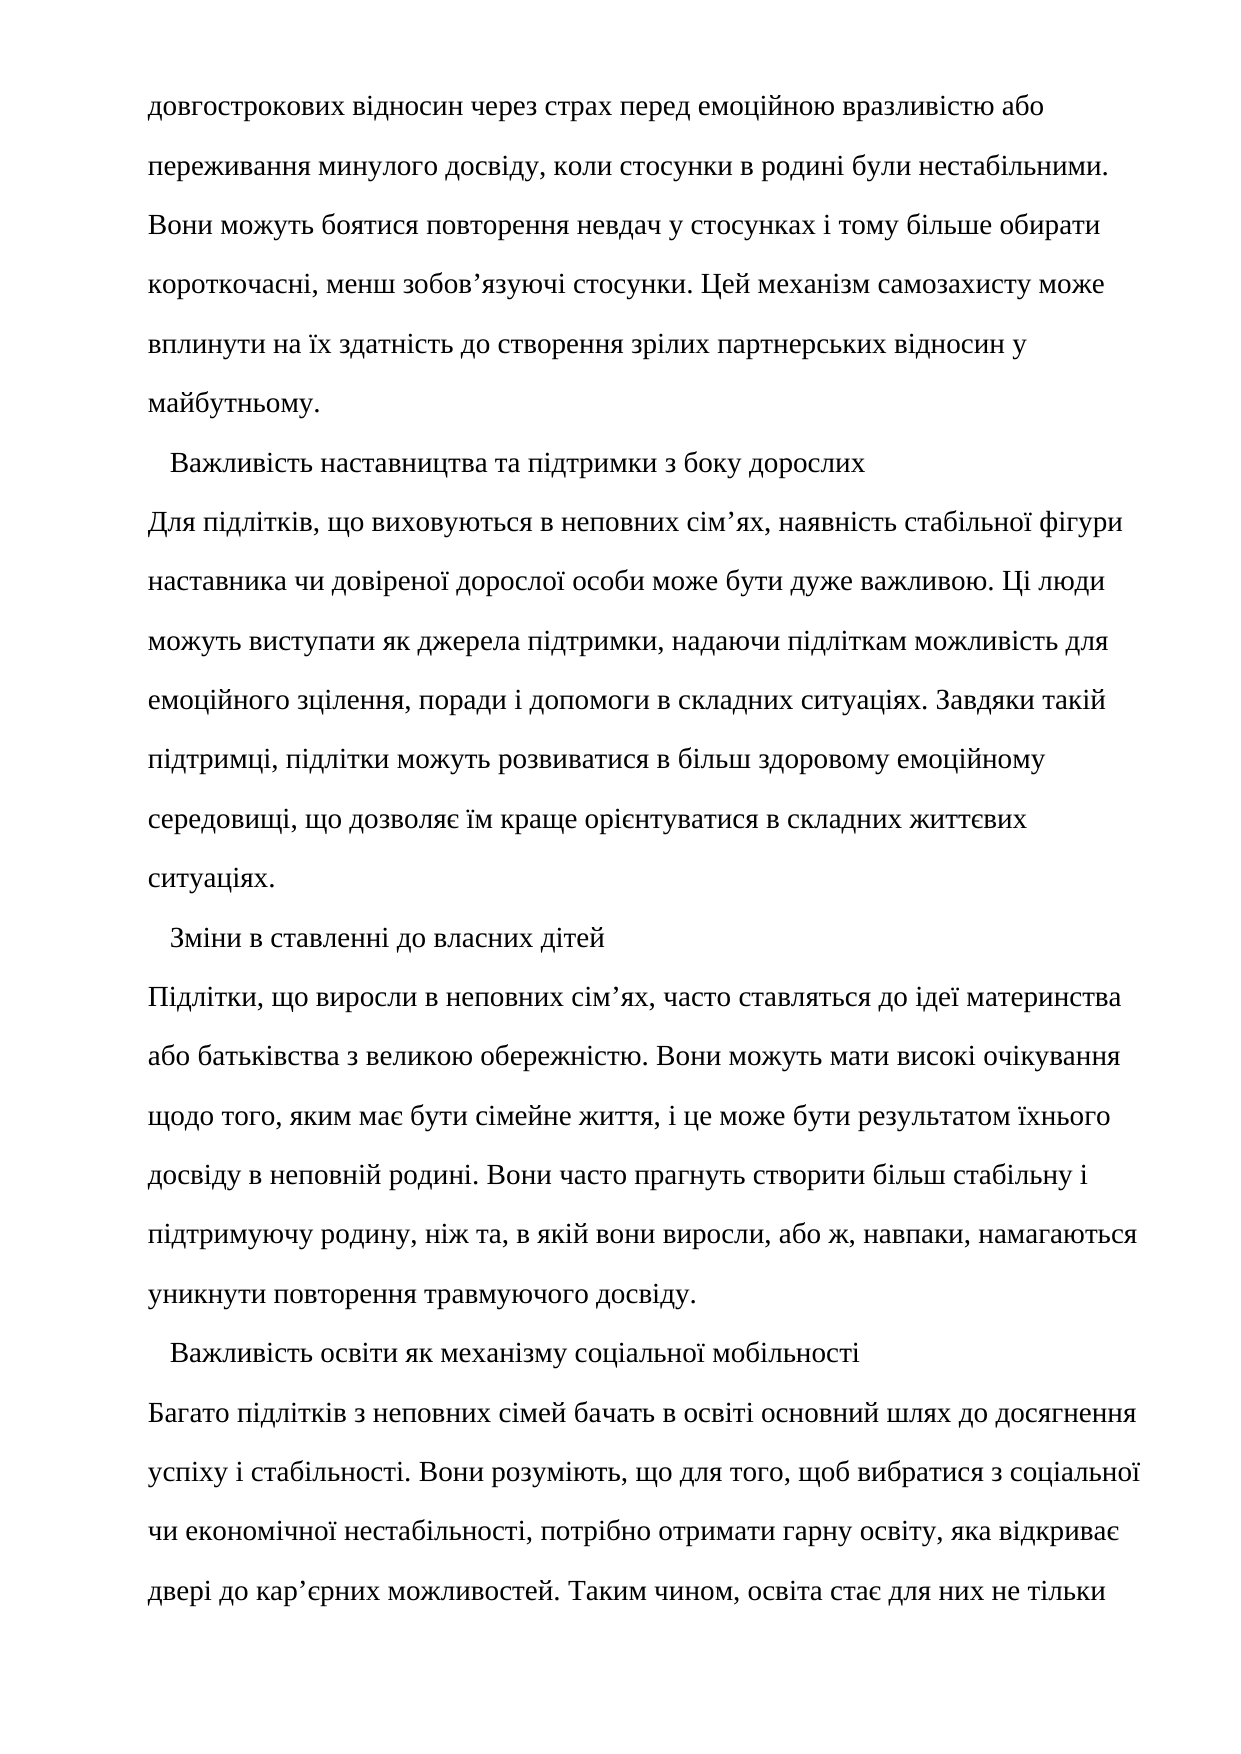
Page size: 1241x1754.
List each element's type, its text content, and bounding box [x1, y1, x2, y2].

text уникнути повторення травмуючого досвіду. [148, 1276, 1152, 1309]
text ситуаціях. [148, 860, 1152, 894]
text довгострокових відносин через страх перед емоційною вразливістю або [148, 88, 1152, 122]
text двері до кар’єрних можливостей. Таким чином, освіта стає для них не тільки [148, 1573, 1152, 1606]
text досвіду в неповній родині. Вони часто прагнуть створити більш стабільну і [148, 1157, 1152, 1191]
text Підлітки, що виросли в неповних сім’ях, часто ставляться до ідеї материнства [148, 979, 1152, 1013]
text середовищі, що дозволяє їм краще орієнтуватися в складних життєвих [148, 801, 1152, 834]
text щодо того, яким має бути сімейне життя, і це може бути результатом їхнього [148, 1098, 1152, 1131]
text підтримці, підлітки можуть розвиватися в більш здоровому емоційному [148, 742, 1152, 775]
text підтримуючу родину, ніж та, в якій вони виросли, або ж, навпаки, намагаються [148, 1217, 1152, 1250]
text або батьківства з великою обережністю. Вони можуть мати високі очікування [148, 1038, 1152, 1072]
text майбутньому. [148, 385, 1152, 419]
text емоційного зцілення, поради і допомоги в складних ситуаціях. Завдяки такій [148, 682, 1152, 716]
text переживання минулого досвіду, коли стосунки в родині були нестабільними. [148, 148, 1152, 181]
text Багато підлітків з неповних сімей бачать в освіті основний шлях до досягнення [148, 1395, 1152, 1428]
text Вони можуть боятися повторення невдач у стосунках і тому більше обирати [148, 207, 1152, 241]
text наставника чи довіреної дорослої особи може бути дуже важливою. Ці люди [148, 563, 1152, 597]
text Зміни в ставленні до власних дітей [148, 920, 1152, 953]
text Для підлітків, що виховуються в неповних сім’ях, наявність стабільної фігури [148, 504, 1152, 538]
text чи економічної нестабільності, потрібно отримати гарну освіту, яка відкриває [148, 1513, 1152, 1547]
text Важливість освіти як механізму соціальної мобільності [148, 1335, 1152, 1369]
text Важливість наставництва та підтримки з боку дорослих [148, 445, 1152, 478]
text короткочасні, менш зобов’язуючі стосунки. Цей механізм самозахисту може [148, 267, 1152, 300]
text вплинути на їх здатність до створення зрілих партнерських відносин у [148, 326, 1152, 359]
text можуть виступати як джерела підтримки, надаючи підліткам можливість для [148, 623, 1152, 656]
text успіху і стабільності. Вони розуміють, що для того, щоб вибратися з соціальної [148, 1454, 1152, 1488]
